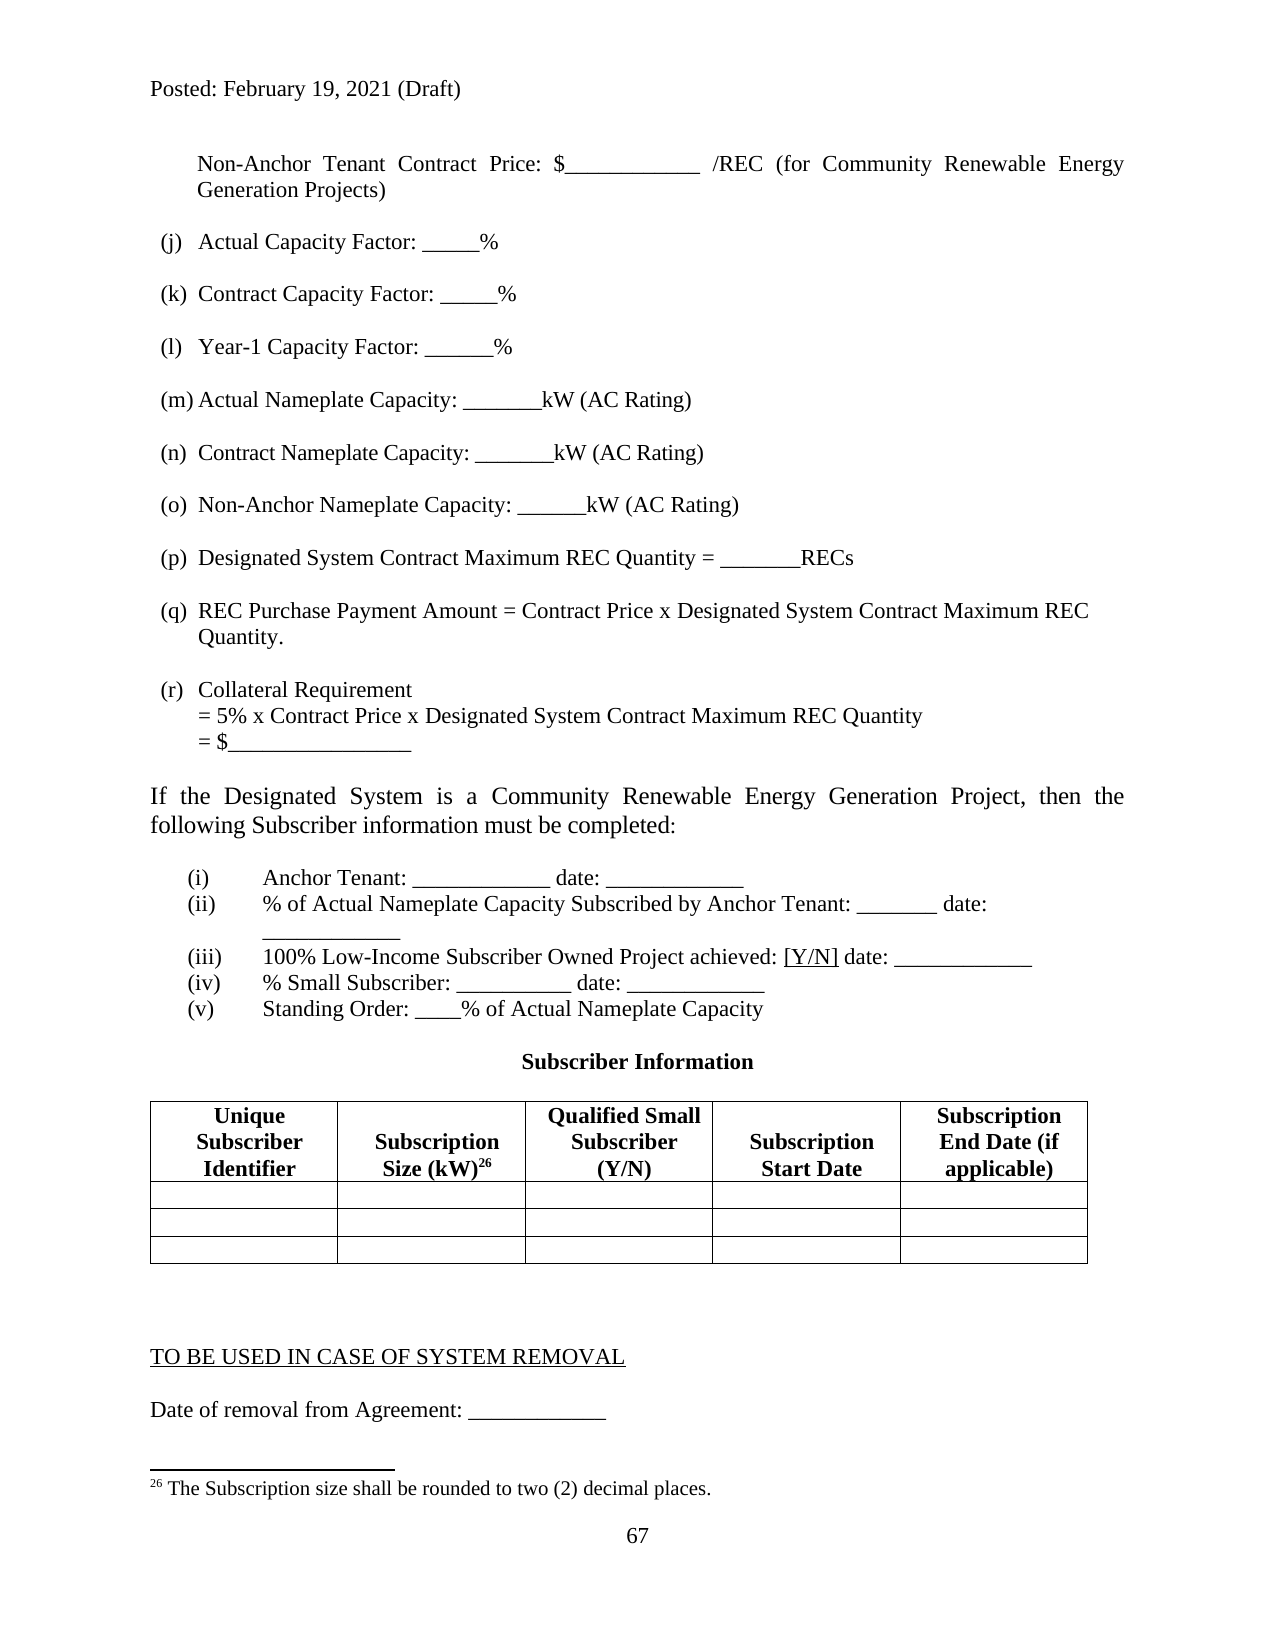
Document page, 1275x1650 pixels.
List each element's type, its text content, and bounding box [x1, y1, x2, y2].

table_cell [526, 1209, 712, 1236]
text If the Designated System is a Community Renewable Energy Generation Project, then the following Subscriber information must be completed: [150, 781, 1125, 839]
table_cell [526, 1237, 712, 1263]
table_cell [713, 1237, 900, 1263]
table_cell [151, 1209, 337, 1236]
table_header Qualified Small Subscriber (Y/N) [526, 1102, 712, 1181]
table_header Subscription End Date (if applicable) [901, 1102, 1087, 1181]
list REC Purchase Payment Amount = Contract Price x Designated System Contract Maximum REC Quantity. [160, 597, 1125, 649]
list Non-Anchor Nameplate Capacity: ______kW (AC Rating) [160, 491, 1125, 518]
table_cell [713, 1182, 900, 1208]
table_header Unique Subscriber Identifier [151, 1102, 337, 1181]
table_header Subscription Start Date [713, 1102, 900, 1181]
list 100% Low-Income Subscriber Owned Project achieved: [Y/N] date: ____________ [187, 943, 1125, 969]
list Actual Capacity Factor: _____% [160, 228, 1125, 254]
table_cell [713, 1209, 900, 1236]
list Anchor Tenant: ____________ date: ____________ [187, 864, 1125, 890]
table_cell [151, 1237, 337, 1263]
table_header Subscription Size (kW) [338, 1102, 525, 1181]
list Contract Capacity Factor: _____% [160, 280, 1125, 307]
table_cell [338, 1209, 525, 1236]
list Designated System Contract Maximum REC Quantity = _______RECs [160, 544, 1125, 570]
list % Small Subscriber: __________ date: ____________ [187, 969, 1125, 995]
text = 5% x Contract Price x Designated System Contract Maximum REC Quantity [198, 702, 1125, 728]
text = $________________ [198, 728, 1125, 755]
text Subscriber Information [150, 1048, 1125, 1074]
table_cell [338, 1182, 525, 1208]
list Collateral Requirement [160, 676, 1125, 702]
text TO BE USED IN CASE OF SYSTEM REMOVAL [150, 1343, 1125, 1369]
text Non-Anchor Tenant Contract Price: $____________ /REC (for Community Renewable Energy Generation Projects) [197, 150, 1125, 203]
table_cell [901, 1209, 1087, 1236]
table_cell [338, 1237, 525, 1263]
table_cell [151, 1182, 337, 1208]
list % of Actual Nameplate Capacity Subscribed by Anchor Tenant: _______ date: ____________ [187, 890, 1125, 943]
text Date of removal from Agreement: ____________ [150, 1396, 1125, 1422]
table_cell [526, 1182, 712, 1208]
table_cell [901, 1182, 1087, 1208]
table_cell [901, 1237, 1087, 1263]
list Year-1 Capacity Factor: ______% [160, 333, 1125, 359]
list Contract Nameplate Capacity: _______kW (AC Rating) [160, 438, 1125, 465]
list Actual Nameplate Capacity: _______kW (AC Rating) [160, 386, 1125, 412]
list Standing Order: ____% of Actual Nameplate Capacity [187, 995, 1125, 1022]
